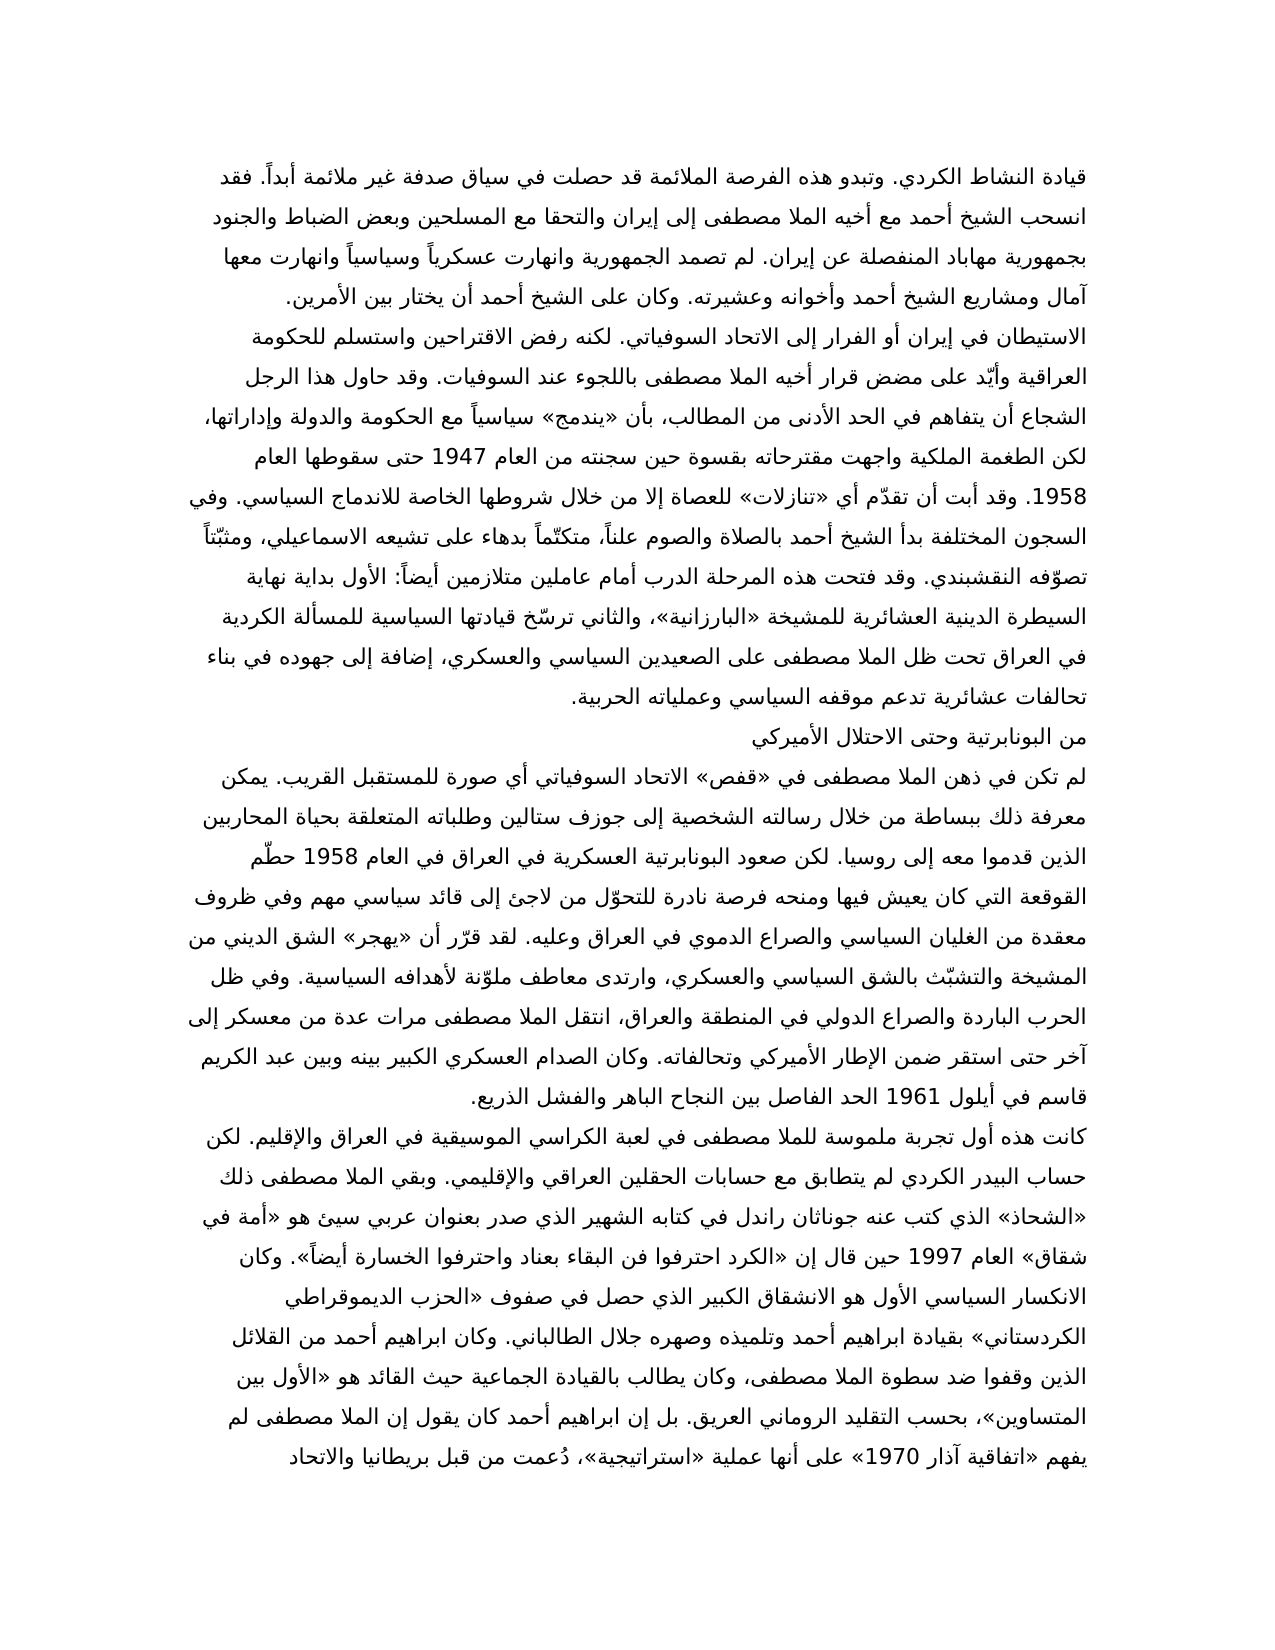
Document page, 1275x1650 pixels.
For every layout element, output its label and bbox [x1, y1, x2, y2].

text [187, 150, 1087, 1470]
